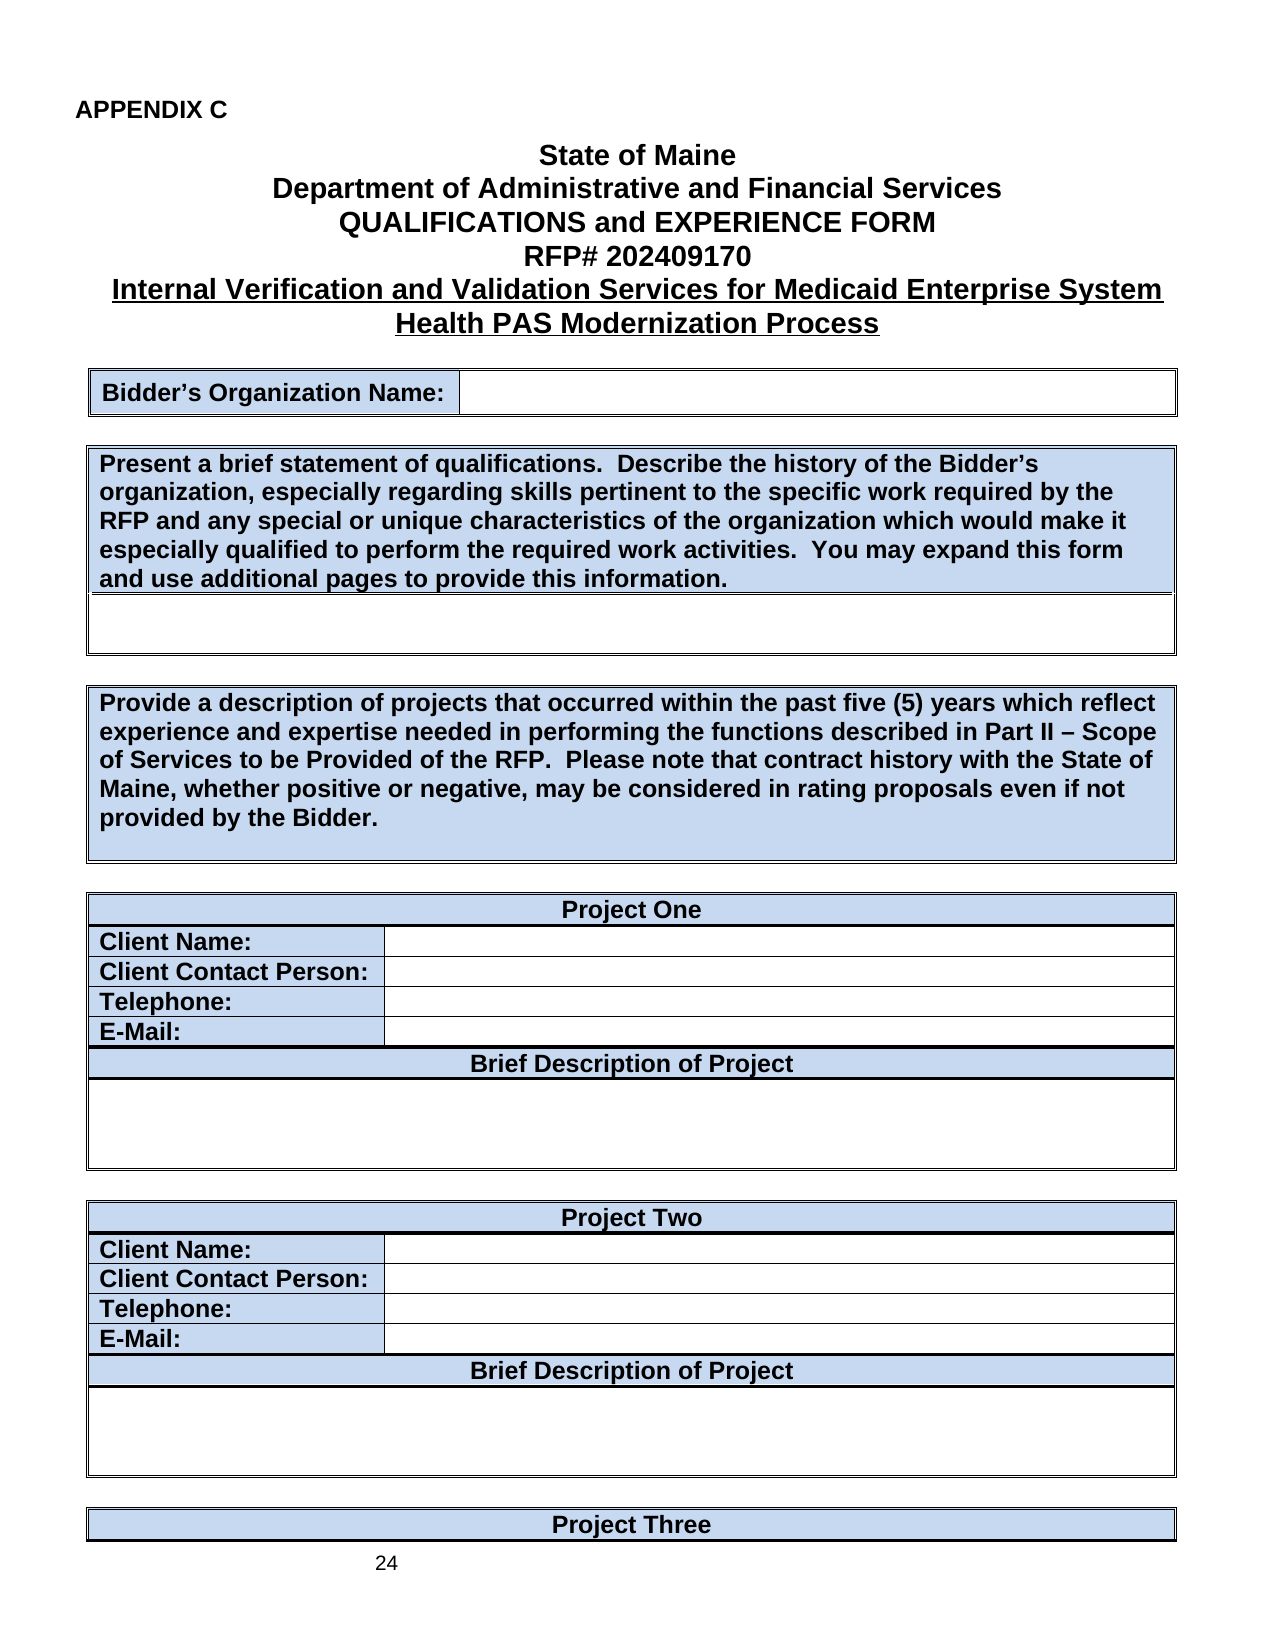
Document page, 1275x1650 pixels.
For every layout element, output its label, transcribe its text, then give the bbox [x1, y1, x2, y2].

table_header [460, 371, 1175, 413]
table_cell Brief Description of Project [89, 1356, 1174, 1384]
table_cell [385, 1324, 1174, 1353]
table_header Provide a description of projects that occurred within the past five (5) years which reflect experience and expertise needed in performing the functions described in Part II – Scope of Services to be Provided of the RFP. Please note that contract history with the State of Maine, whether positive or negative, may be considered in rating proposals even if not provided by the Bidder. [89, 688, 1174, 860]
table_cell [385, 927, 1174, 956]
text QUALIFICATIONS and EXPERIENCE FORM [75, 205, 1200, 238]
text Internal Verification and Validation Services for Medicaid Enterprise System Health PAS Modernization Process [75, 272, 1200, 339]
table_cell [89, 1080, 1174, 1168]
table_cell [385, 1017, 1174, 1045]
table_cell [385, 1235, 1174, 1263]
text RFP# 202409170 [75, 238, 1200, 272]
table_cell E-Mail: [89, 1324, 384, 1353]
table_cell Client Contact Person: [89, 1264, 384, 1293]
table_cell Telephone: [89, 987, 384, 1016]
table_cell Client Contact Person: [89, 957, 384, 986]
table_cell [385, 1294, 1174, 1323]
table_cell Client Name: [89, 1235, 384, 1263]
table_cell [88, 592, 1175, 653]
table_cell Telephone: [89, 1294, 384, 1323]
table_cell E-Mail: [89, 1017, 384, 1045]
table_cell [385, 957, 1174, 986]
table_cell Brief Description of Project [89, 1049, 1174, 1077]
table_cell [89, 1388, 1174, 1475]
table_header Project Two [89, 1203, 1174, 1231]
text State of Maine [75, 138, 1200, 171]
table_header Bidder’s Organization Name: [91, 371, 459, 413]
table_header Project Three [89, 1510, 1174, 1539]
text Department of Administrative and Financial Services [75, 171, 1200, 205]
subtitle APPENDIX C [75, 94, 1200, 123]
table_header Project One [89, 895, 1174, 924]
table_cell Client Name: [89, 927, 384, 956]
table_cell [385, 987, 1174, 1016]
table_cell [385, 1264, 1174, 1293]
table_header Present a brief statement of qualifications. Describe the history of the Bidder’s organization, especially regarding skills pertinent to the specific work required by the RFP and any special or unique characteristics of the organization which would make it especially qualified to perform the required work activities. You may expand this form and use additional pages to provide this information. [89, 449, 1174, 592]
